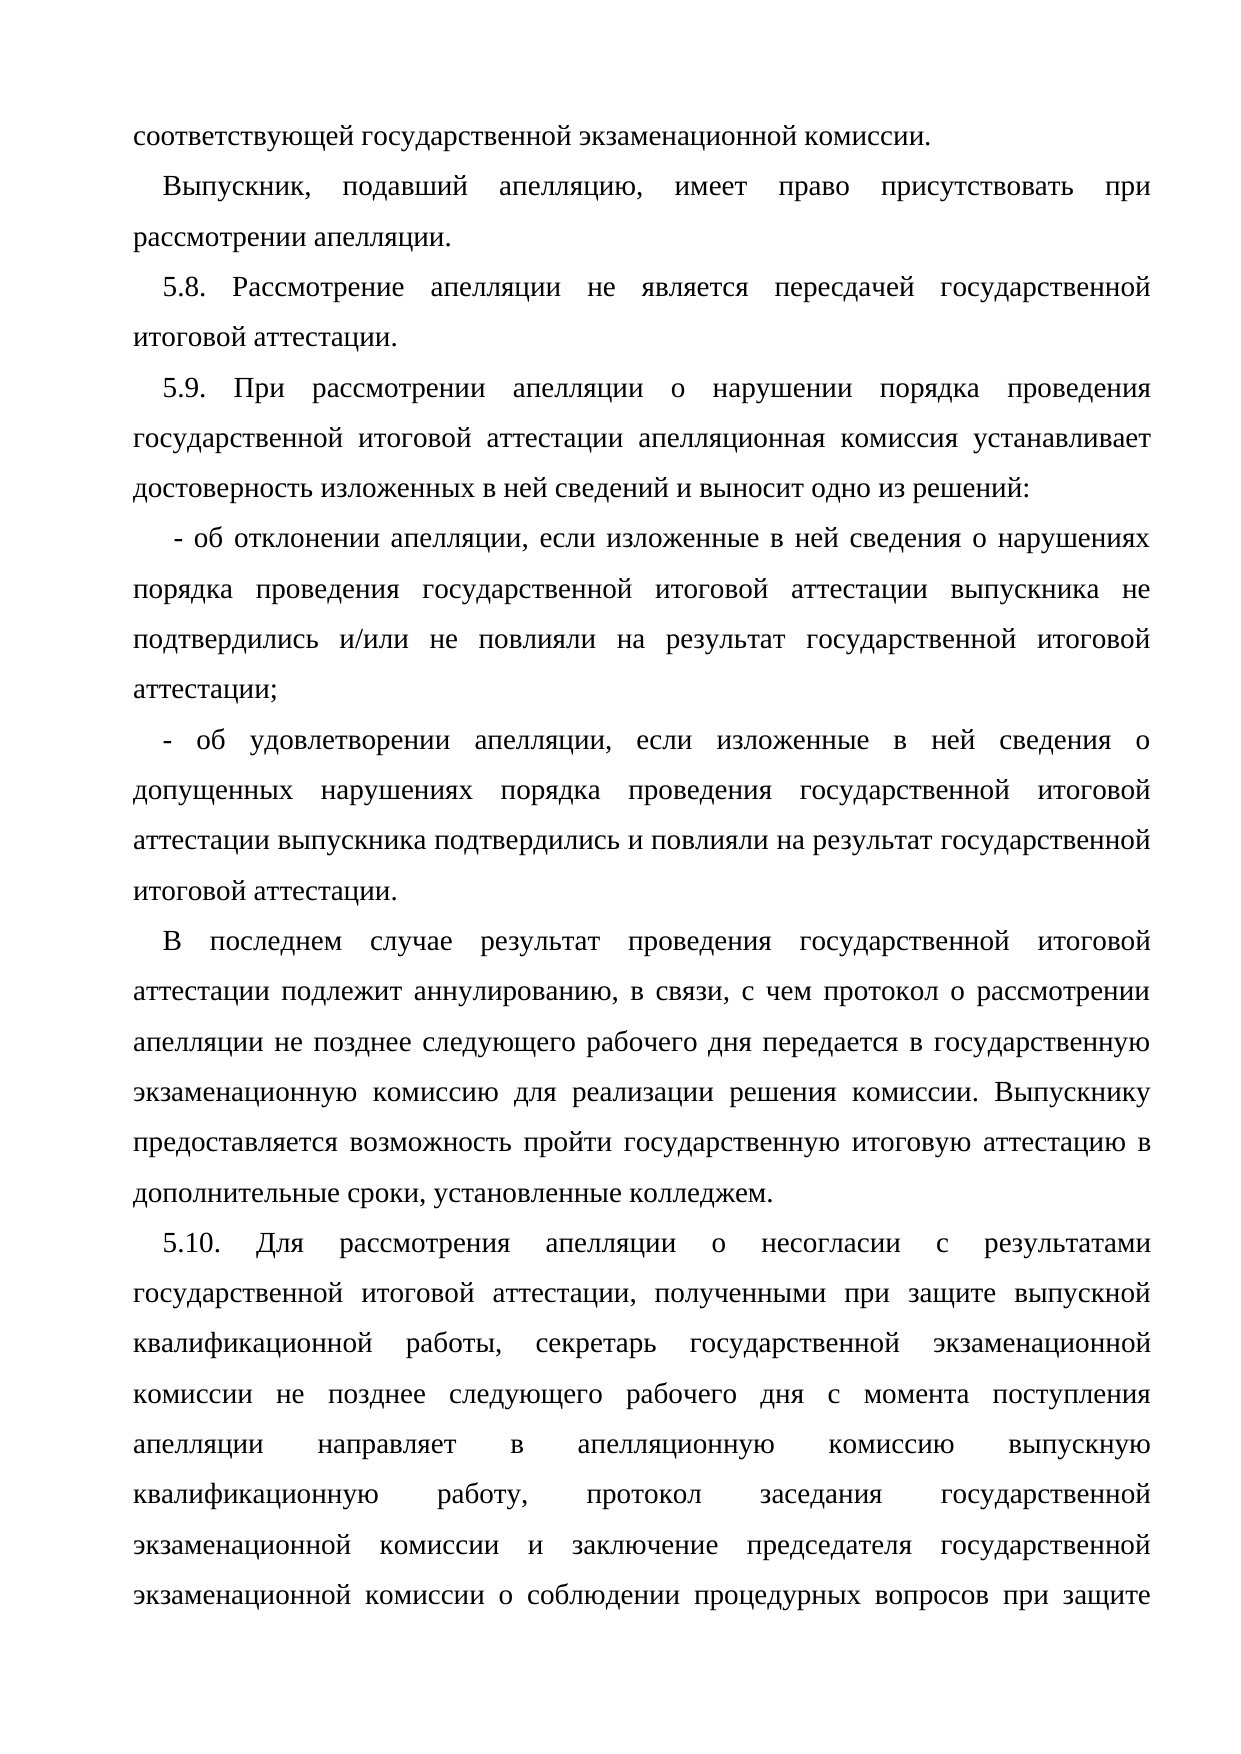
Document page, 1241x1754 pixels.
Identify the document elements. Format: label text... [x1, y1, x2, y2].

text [133, 118, 1152, 152]
text - об отклонении апелляции, если изложенные в ней сведения о нарушениях порядка проведения государственной итоговой аттестации выпускника не подтвердились и/или не повлияли на результат государственной итоговой аттестации; [133, 521, 1152, 705]
text 5.8. Рассмотрение апелляции не является пересдачей государственной итоговой аттестации. [133, 269, 1152, 353]
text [133, 1225, 1152, 1611]
text - об удовлетворении апелляции, если изложенные в ней сведения о допущенных нарушениях порядка проведения государственной итоговой аттестации выпускника подтвердились и повлияли на результат государственной итоговой аттестации. [133, 722, 1152, 906]
text В последнем случае результат проведения государственной итоговой аттестации подлежит аннулированию, в связи, с чем протокол о рассмотрении апелляции не позднее следующего рабочего дня передается в государственную экзаменационную комиссию для реализации решения комиссии. Выпускнику предоставляется возможность пройти государственную итоговую аттестацию в дополнительные сроки, установленные колледжем. [133, 923, 1152, 1208]
text Выпускник, подавший апелляцию, имеет право присутствовать при рассмотрении апелляции. [133, 168, 1152, 252]
text 5.9. При рассмотрении апелляции о нарушении порядка проведения государственной итоговой аттестации апелляционная комиссия устанавливает достоверность изложенных в ней сведений и выносит одно из решений: [133, 370, 1152, 504]
